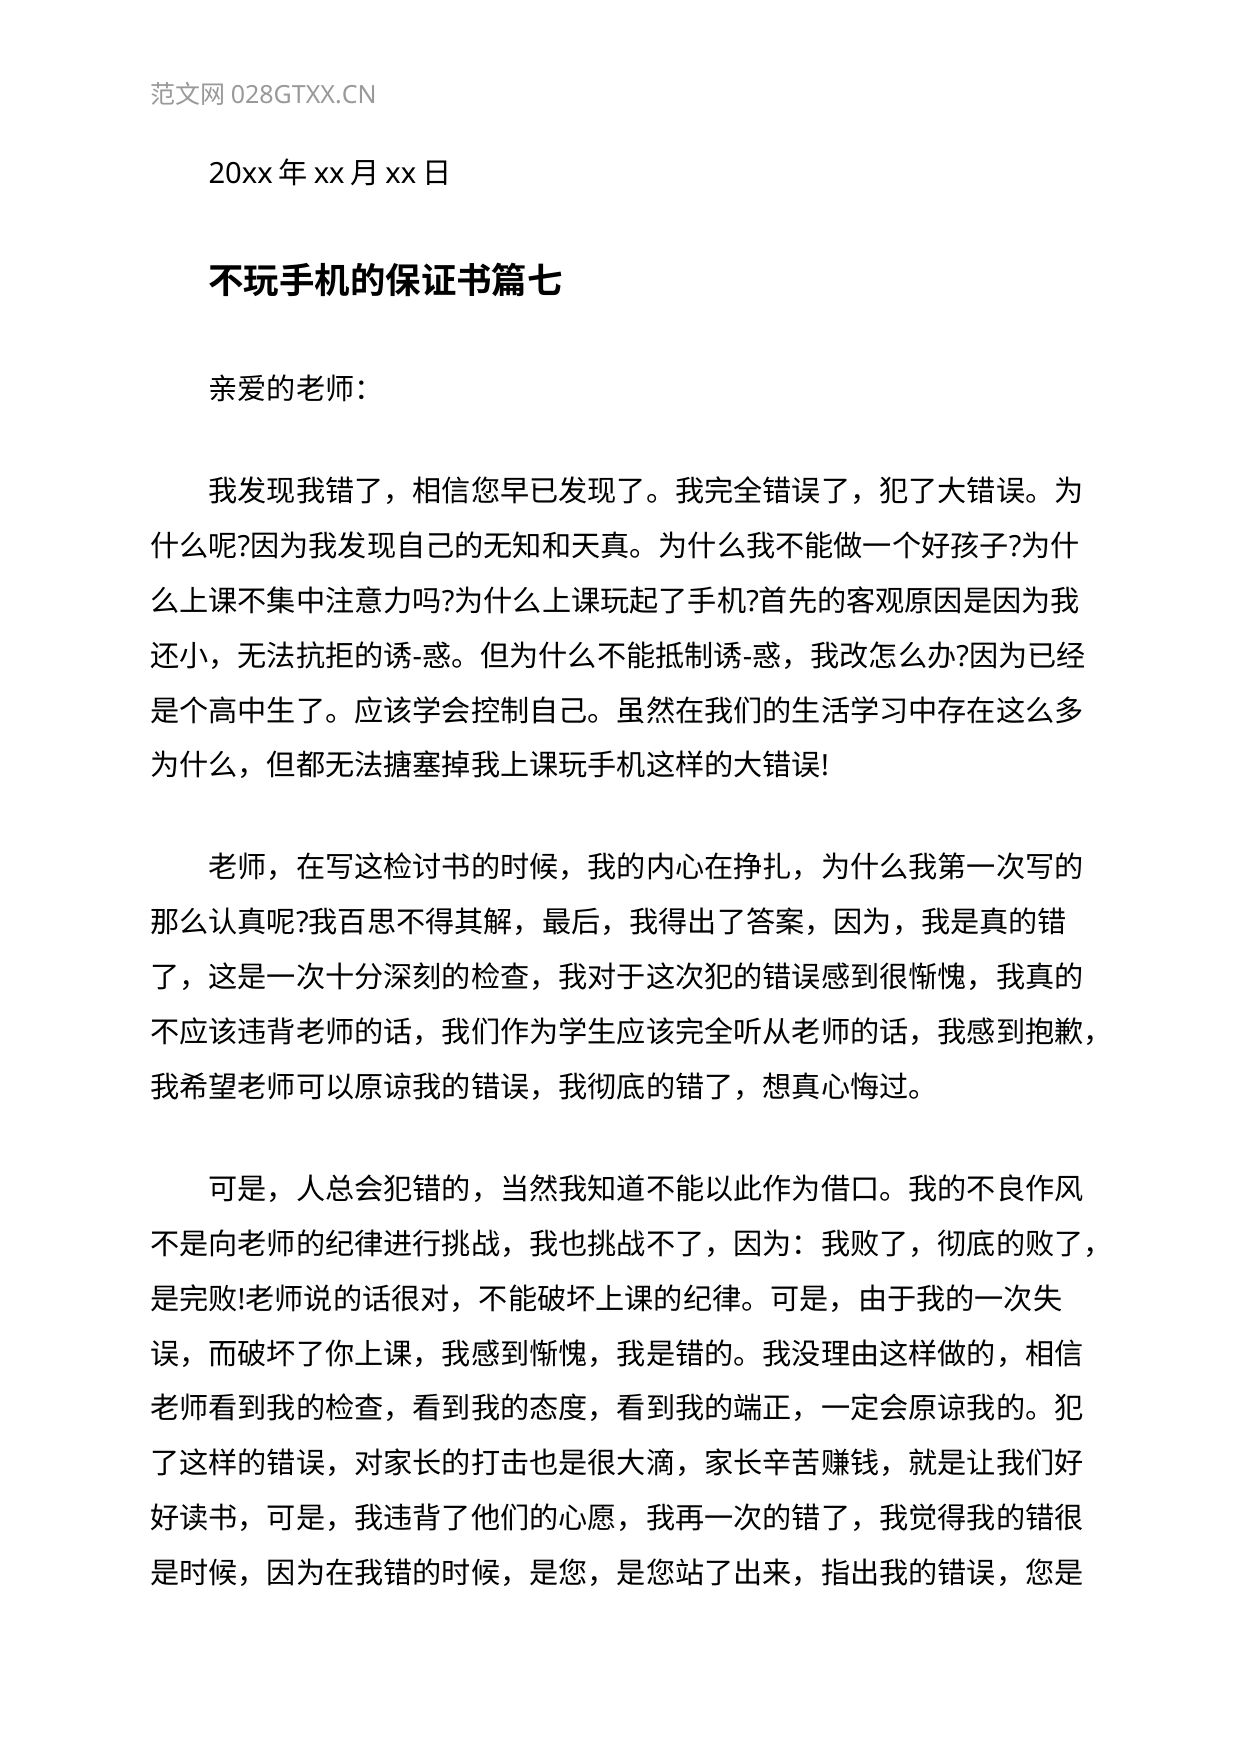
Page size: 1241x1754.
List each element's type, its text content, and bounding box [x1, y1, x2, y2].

text 我发现我错了，相信您早已发现了。我完全错误了，犯了大错误。为什么呢?因为我发现自己的无知和天真。为什么我不能做一个好孩子?为什么上课不集中注意力吗?为什么上课玩起了手机?首先的客观原因是因为我还小，无法抗拒的诱-惑。但为什么不能抵制诱-惑，我改怎么办?因为已经是个高中生了。应该学会控制自己。虽然在我们的生活学习中存在这么多为什么，但都无法搪塞掉我上课玩手机这样的大错误! [150, 467, 1090, 784]
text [150, 1165, 1090, 1592]
text 老师，在写这检讨书的时候，我的内心在挣扎，为什么我第一次写的那么认真呢?我百思不得其解，最后，我得出了答案，因为，我是真的错了，这是一次十分深刻的检查，我对于这次犯的错误感到很惭愧，我真的不应该违背老师的话，我们作为学生应该完全听从老师的话，我感到抱歉，我希望老师可以原谅我的错误，我彻底的错了，想真心悔过。 [150, 844, 1090, 1106]
text 不玩手机的保证书篇七 [150, 252, 1090, 303]
text 20xx年xx月xx日 [150, 150, 1090, 192]
text 亲爱的老师： [150, 365, 1090, 408]
